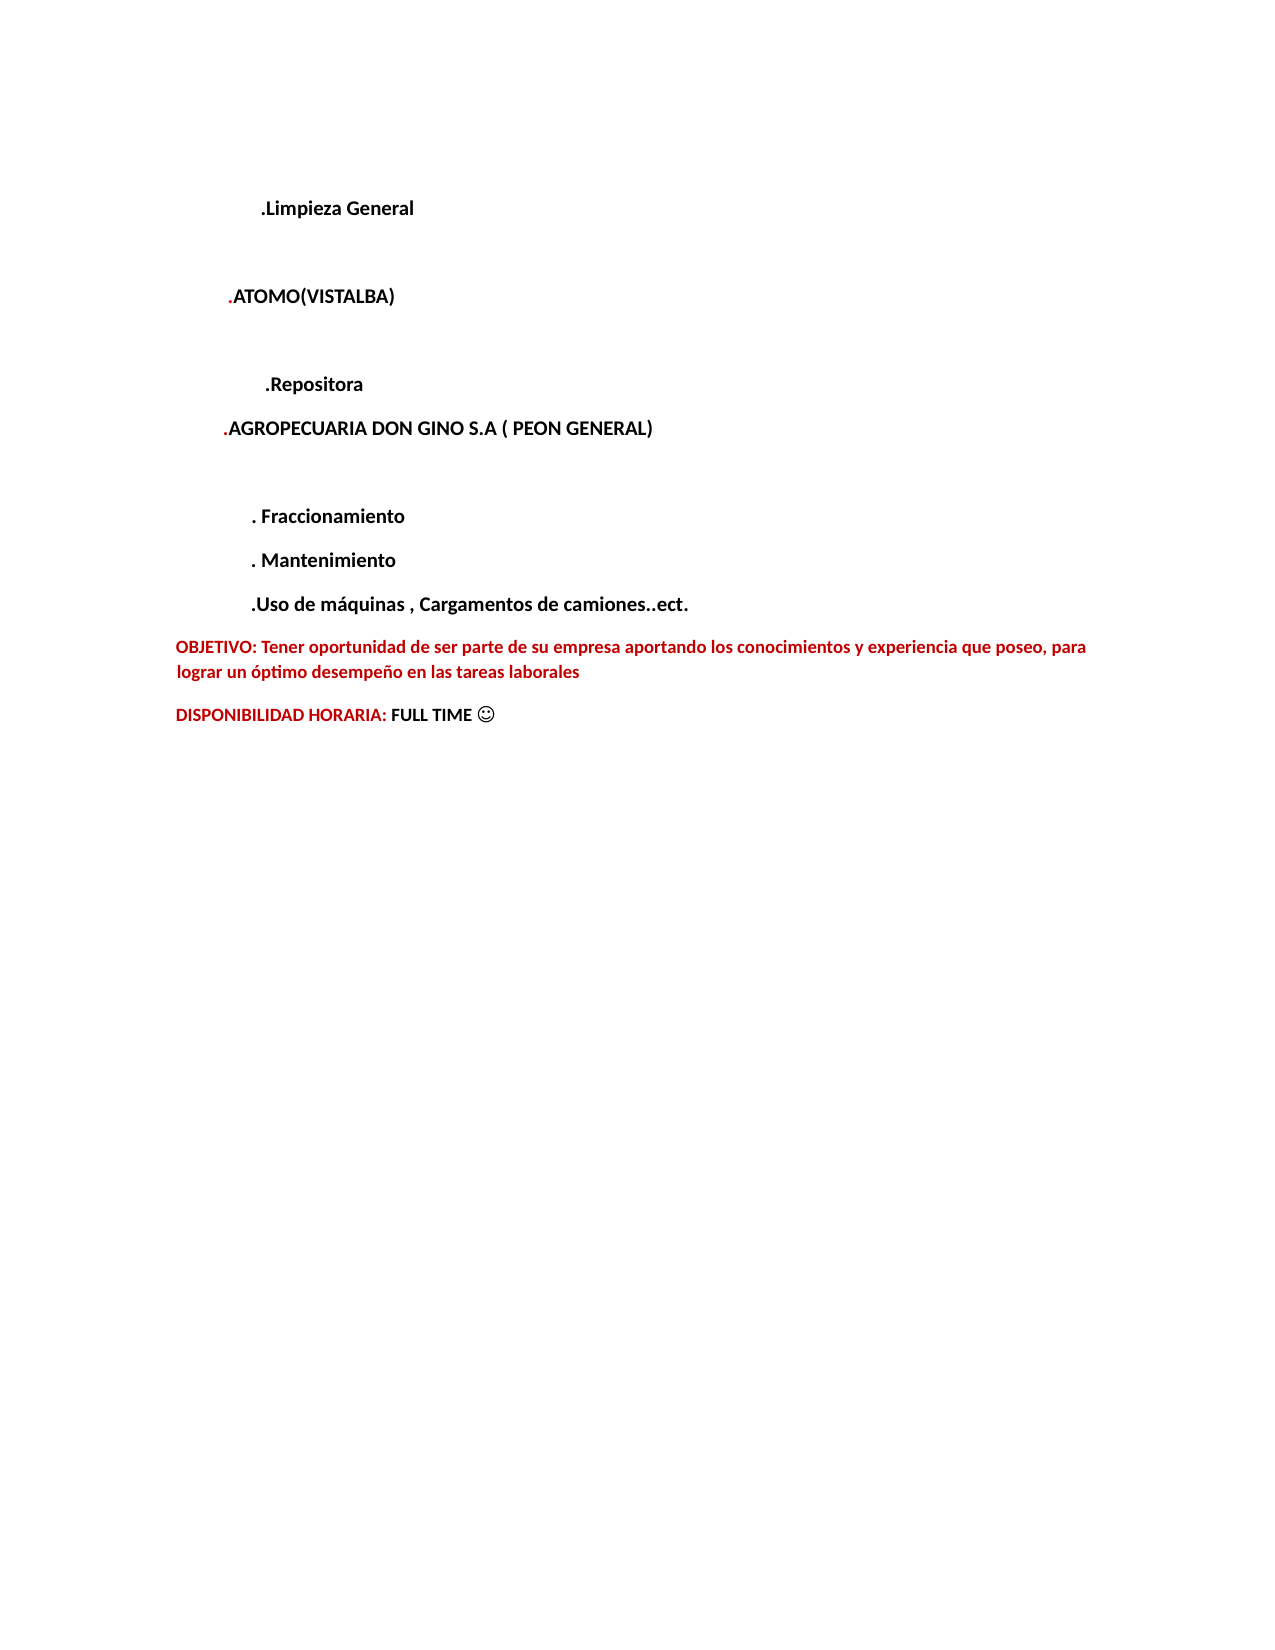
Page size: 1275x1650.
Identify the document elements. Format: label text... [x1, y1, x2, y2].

text .Uso de máquinas , Cargamentos de camiones..ect. [176, 591, 1092, 617]
text DISPONIBILIDAD HORARIA: FULL TIME ☺ [176, 701, 1092, 727]
text .Repositora [176, 371, 1092, 397]
text .ATOMO(VISTALBA) [176, 283, 1092, 309]
text .Limpieza General [176, 196, 1092, 221]
text OBJETIVO: Tener oportunidad de ser parte de su empresa aportando los conocimientos y experiencia que poseo, para lograr un óptimo desempeño en las tareas laborales [176, 635, 1092, 683]
text . Mantenimiento [176, 547, 1092, 573]
text .AGROPECUARIA DON GINO S.A ( PEON GENERAL) [176, 415, 1092, 441]
text . Fraccionamiento [176, 503, 1092, 529]
